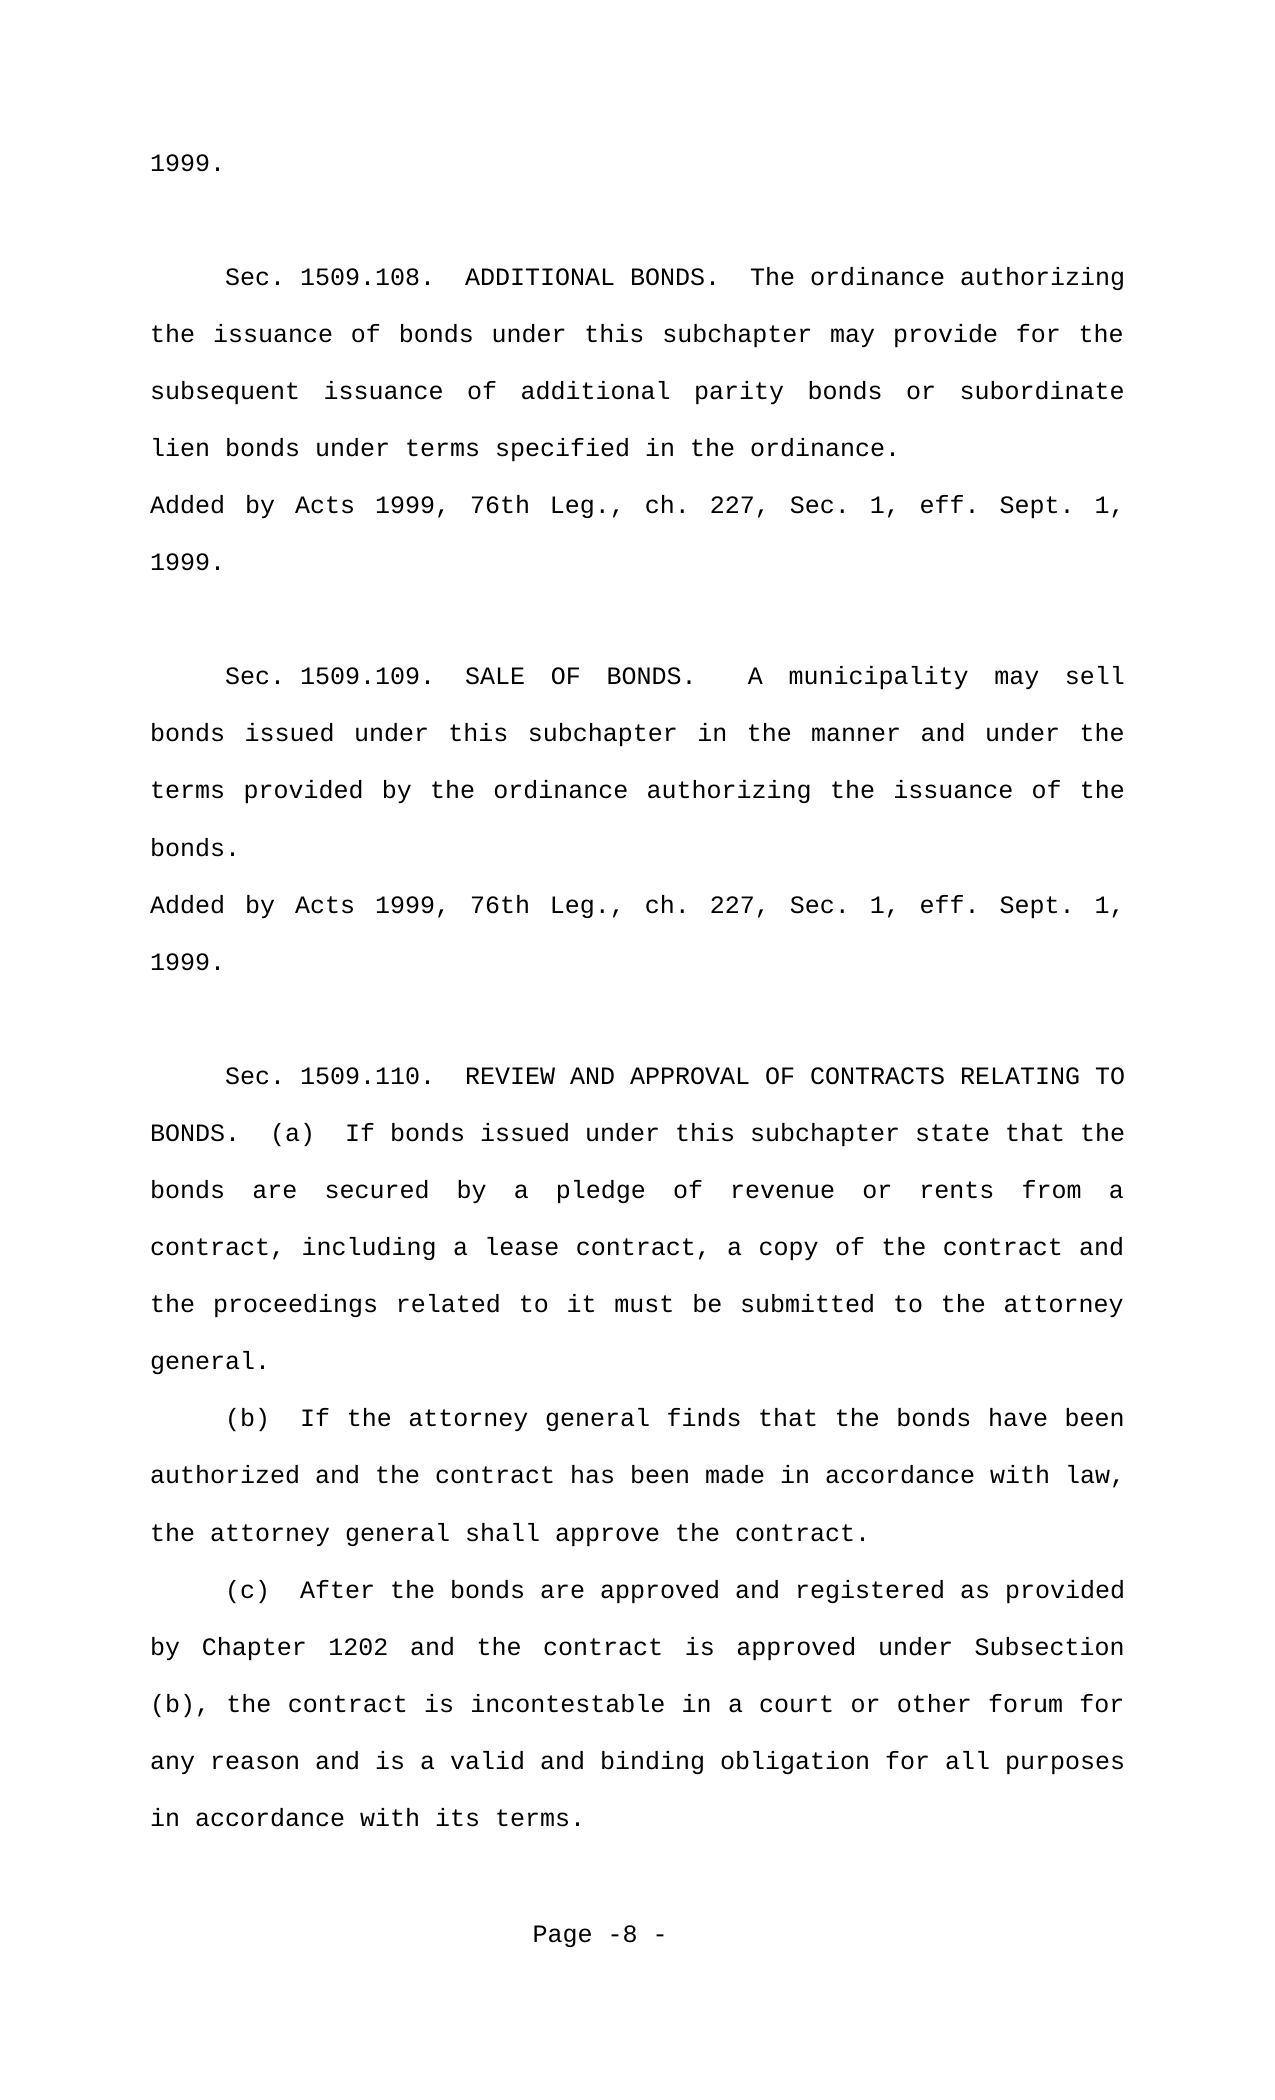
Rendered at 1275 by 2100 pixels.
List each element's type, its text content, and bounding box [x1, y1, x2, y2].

text Added by Acts 1999, 76th Leg., ch. 227, Sec. 1, eff. Sept. 1, 1999. [150, 892, 1125, 978]
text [150, 150, 1125, 178]
text Sec. 1509.109. SALE OF BONDS. A municipality may sell bonds issued under this subchapter in the manner and under the terms provided by the ordinance authorizing the issuance of the bonds. [150, 664, 1125, 863]
text Sec. 1509.110. REVIEW AND APPROVAL OF CONTRACTS RELATING TO BONDS. (a) If bonds issued under this subchapter state that the bonds are secured by a pledge of revenue or rents from a contract, including a lease contract, a copy of the contract and the proceedings related to it must be submitted to the attorney general. [150, 1063, 1125, 1377]
text Added by Acts 1999, 76th Leg., ch. 227, Sec. 1, eff. Sept. 1, 1999. [150, 492, 1125, 578]
text Sec. 1509.108. ADDITIONAL BONDS. The ordinance authorizing the issuance of bonds under this subchapter may provide for the subsequent issuance of additional parity bonds or subordinate lien bonds under terms specified in the ordinance. [150, 264, 1125, 464]
text (b) If the attorney general finds that the bonds have been authorized and the contract has been made in accordance with law, the attorney general shall approve the contract. [150, 1406, 1125, 1548]
text (c) After the bonds are approved and registered as provided by Chapter 1202 and the contract is approved under Subsection (b), the contract is incontestable in a court or other forum for any reason and is a valid and binding obligation for all purposes in accordance with its terms. [150, 1577, 1125, 1834]
